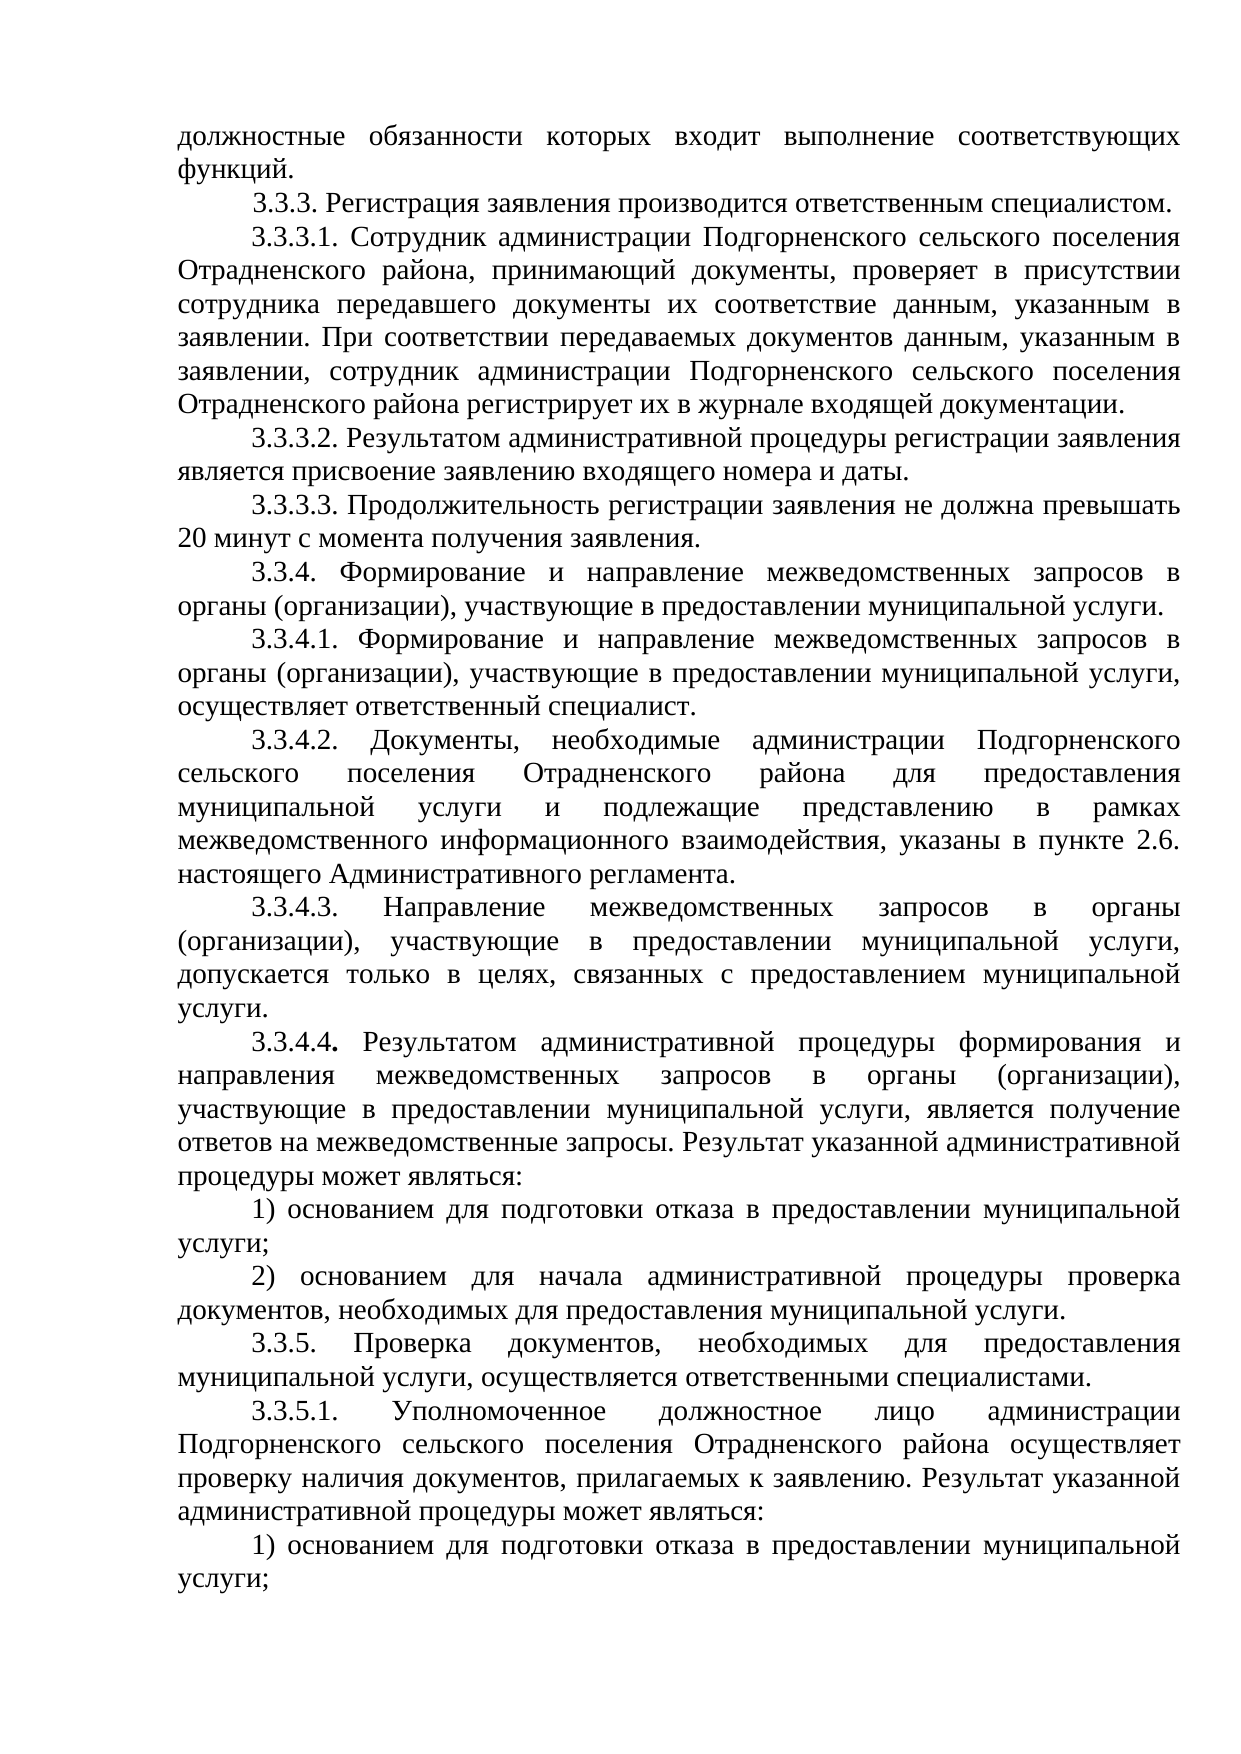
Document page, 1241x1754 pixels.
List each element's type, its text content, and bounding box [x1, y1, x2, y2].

text 1) основанием для подготовки отказа в предоставлении муниципальной услуги; [177, 1191, 1181, 1258]
text 3.3.5.1. Уполномоченное должностное лицо администрации Подгорненского сельского поселения Отрадненского района осуществляет проверку наличия документов, прилагаемых к заявлению. Результат указанной административной процедуры может являться: [177, 1393, 1181, 1527]
text 3.3.4. Формирование и направление межведомственных запросов в органы (организации), участвующие в предоставлении муниципальной услуги. [177, 554, 1181, 621]
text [177, 118, 1181, 185]
text 1) основанием для подготовки отказа в предоставлении муниципальной услуги; [177, 1527, 1181, 1594]
text 3.3.3.2. Результатом административной процедуры регистрации заявления является присвоение заявлению входящего номера и даты. [177, 420, 1181, 487]
text 2) основанием для начала административной процедуры проверка документов, необходимых для предоставления муниципальной услуги. [177, 1258, 1181, 1326]
text 3.3.3.1. Сотрудник администрации Подгорненского сельского поселения Отрадненского района, принимающий документы, проверяет в присутствии сотрудника передавшего документы их соответствие данным, указанным в заявлении. При соответствии передаваемых документов данным, указанным в заявлении, сотрудник администрации Подгорненского сельского поселения Отрадненского района регистрирует их в журнале входящей документации. [177, 219, 1181, 420]
text 3.3.4.1. Формирование и направление межведомственных запросов в органы (организации), участвующие в предоставлении муниципальной услуги, осуществляет ответственный специалист. [177, 621, 1181, 722]
text 3.3.4.3. Направление межведомственных запросов в органы (организации), участвующие в предоставлении муниципальной услуги, допускается только в целях, связанных с предоставлением муниципальной услуги. [177, 889, 1181, 1024]
text 3.3.3.3. Продолжительность регистрации заявления не должна превышать 20 минут с момента получения заявления. [177, 487, 1181, 554]
text 3.3.4.4. Результатом административной процедуры формирования и направления межведомственных запросов в органы (организации), участвующие в предоставлении муниципальной услуги, является получение ответов на межведомственные запросы. Результат указанной административной процедуры может являться: [177, 1024, 1181, 1191]
text 3.3.4.2. Документы, необходимые администрации Подгорненского сельского поселения Отрадненского района для предоставления муниципальной услуги и подлежащие представлению в рамках межведомственного информационного взаимодействия, указаны в пункте 2.6. настоящего Административного регламента. [177, 722, 1181, 889]
text 3.3.5. Проверка документов, необходимых для предоставления муниципальной услуги, осуществляется ответственными специалистами. [177, 1326, 1181, 1393]
text 3.3.3. Регистрация заявления производится ответственным специалистом. [177, 185, 1181, 219]
